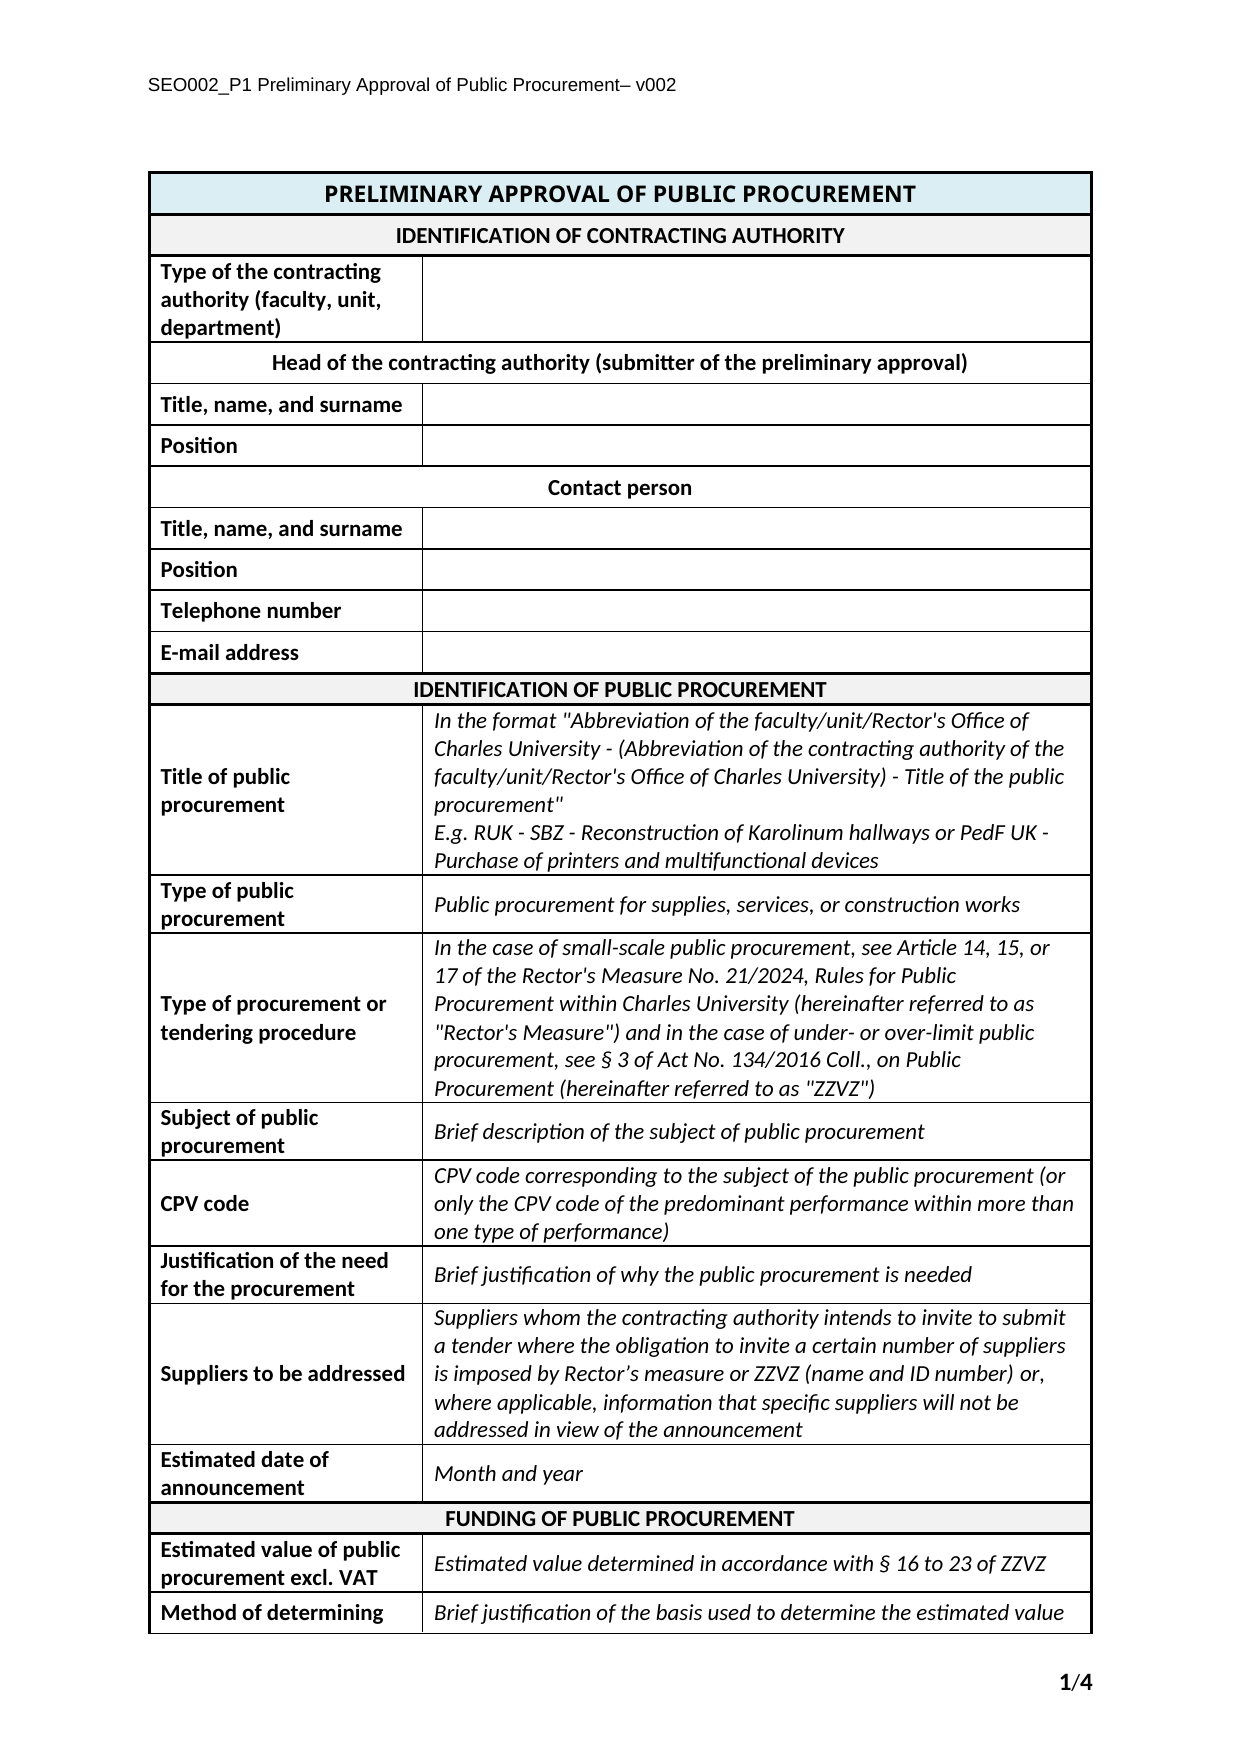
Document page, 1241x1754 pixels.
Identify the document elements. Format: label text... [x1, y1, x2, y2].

table_cell [423, 257, 1090, 341]
table_cell [423, 384, 1090, 424]
table_cell Title, name, and surname [151, 508, 422, 548]
table_cell In the format "Abbreviation of the faculty/unit/Rector's Office of Charles University - (Abbreviation of the contracting authority of the faculty/unit/Rector's Office of Charles University) - Title of the public procurement" E.g. RUK - SBZ - Reconstruction of Karolinum hallways or PedF UK - Purchase of printers and multifunctional devices [423, 706, 1090, 874]
table_cell Head of the contracting authority (submitter of the preliminary approval) [151, 343, 1090, 382]
table_cell [423, 550, 1090, 589]
table_cell Estimated date of announcement [151, 1445, 422, 1501]
table_cell Justification of the need for the procurement [151, 1247, 422, 1302]
table_header PRELIMINARY APPROVAL OF PUBLIC PROCUREMENT [151, 174, 1090, 213]
table_cell Type of the contracting authority (faculty, unit, department) [151, 257, 422, 341]
table_cell [423, 426, 1090, 465]
table_cell IDENTIFICATION OF PUBLIC PROCUREMENT [151, 675, 1090, 703]
table_cell Type of procurement or tendering procedure [151, 934, 422, 1102]
table_cell Subject of public procurement [151, 1103, 422, 1159]
table_cell FUNDING OF PUBLIC PROCUREMENT [151, 1504, 1090, 1532]
table_cell Month and year [423, 1445, 1090, 1501]
table_cell Position [151, 550, 422, 589]
table_cell Title of public procurement [151, 706, 422, 874]
table_cell CPV code [151, 1161, 422, 1245]
table_cell Public procurement for supplies, services, or construction works [423, 876, 1090, 932]
table_cell Suppliers whom the contracting authority intends to invite to submit a tender where the obligation to invite a certain number of suppliers is imposed by Rector’s measure or ZZVZ (name and ID number) or, where applicable, information that specific suppliers will not be addressed in view of the announcement [423, 1304, 1090, 1444]
table_cell Brief description of the subject of public procurement [423, 1103, 1090, 1159]
table_cell Estimated value determined in accordance with § 16 to 23 of ZZVZ [423, 1535, 1090, 1591]
table_cell IDENTIFICATION OF CONTRACTING AUTHORITY [151, 216, 1090, 254]
table_cell Suppliers to be addressed [151, 1304, 422, 1444]
table_cell Contact person [151, 467, 1090, 507]
table_cell [423, 632, 1090, 672]
table_cell E-mail address [151, 632, 422, 672]
table_cell Position [151, 426, 422, 465]
table_cell Type of public procurement [151, 876, 422, 932]
table_cell Title, name, and surname [151, 384, 422, 424]
table_cell CPV code corresponding to the subject of the public procurement (or only the CPV code of the predominant performance within more than one type of performance) [423, 1161, 1090, 1245]
table_cell Estimated value of public procurement excl. VAT [151, 1535, 422, 1591]
table_cell In the case of small-scale public procurement, see Article 14, 15, or 17 of the Rector's Measure No. 21/2024, Rules for Public Procurement within Charles University (hereinafter referred to as "Rector's Measure") and in the case of under- or over-limit public procurement, see § 3 of Act No. 134/2016 Coll., on Public Procurement (hereinafter referred to as "ZZVZ") [423, 934, 1090, 1102]
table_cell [151, 1593, 422, 1632]
table_cell Brief justification of why the public procurement is needed [423, 1247, 1090, 1302]
table_cell [423, 591, 1090, 631]
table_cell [423, 1593, 1090, 1632]
table_cell [423, 508, 1090, 548]
table_cell Telephone number [151, 591, 422, 631]
